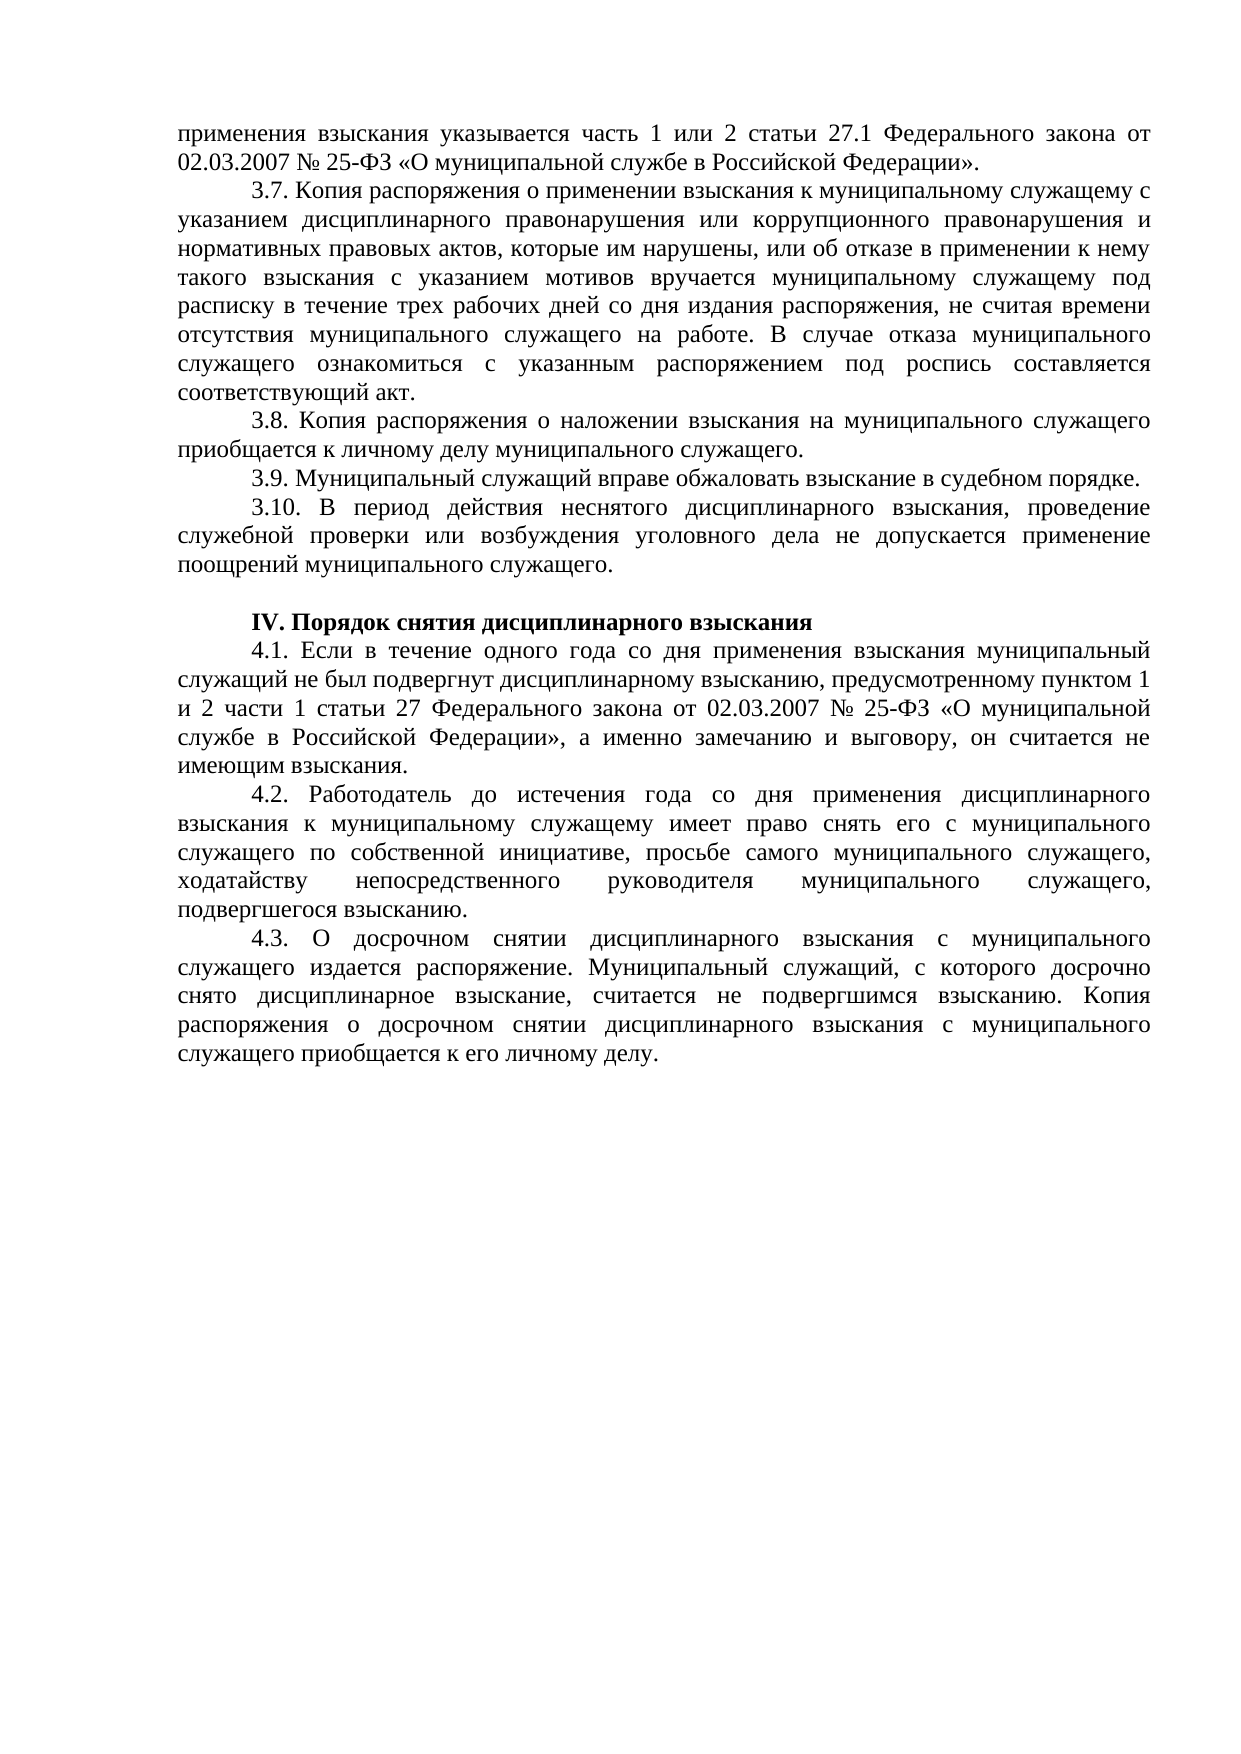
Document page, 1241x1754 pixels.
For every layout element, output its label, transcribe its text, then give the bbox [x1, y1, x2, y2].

text 4.3. О досрочном снятии дисциплинарного взыскания с муниципального служащего издается распоряжение. Муниципальный служащий, с которого досрочно снято дисциплинарное взыскание, считается не подвергшимся взысканию. Копия распоряжения о досрочном снятии дисциплинарного взыскания с муниципального служащего приобщается к его личному делу. [177, 923, 1152, 1067]
text 3.8. Копия распоряжения о наложении взыскания на муниципального служащего приобщается к личному делу муниципального служащего. [177, 406, 1152, 463]
text IV. Порядок снятия дисциплинарного взыскания [177, 607, 1152, 636]
text 4.1. Если в течение одного года со дня применения взыскания муниципальный служащий не был подвергнут дисциплинарному взысканию, предусмотренному пунктом 1 и 2 части 1 статьи 27 Федерального закона от 02.03.2007 № 25-ФЗ «О муниципальной службе в Российской Федерации», а именно замечанию и выговору, он считается не имеющим взыскания. [177, 636, 1152, 779]
text 3.7. Копия распоряжения о применении взыскания к муниципальному служащему с указанием дисциплинарного правонарушения или коррупционного правонарушения и нормативных правовых актов, которые им нарушены, или об отказе в применении к нему такого взыскания с указанием мотивов вручается муниципальному служащему под расписку в течение трех рабочих дней со дня издания распоряжения, не считая времени отсутствия муниципального служащего на работе. В случае отказа муниципального служащего ознакомиться с указанным распоряжением под роспись составляется соответствующий акт. [177, 176, 1152, 406]
text 4.2. Работодатель до истечения года со дня применения дисциплинарного взыскания к муниципальному служащему имеет право снять его с муниципального служащего по собственной инициативе, просьбе самого муниципального служащего, ходатайству непосредственного руководителя муниципального служащего, подвергшегося взысканию. [177, 779, 1152, 923]
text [177, 118, 1152, 176]
text 3.10. В период действия неснятого дисциплинарного взыскания, проведение служебной проверки или возбуждения уголовного дела не допускается применение поощрений муниципального служащего. [177, 492, 1152, 578]
text 3.9. Муниципальный служащий вправе обжаловать взыскание в судебном порядке. [177, 463, 1152, 492]
